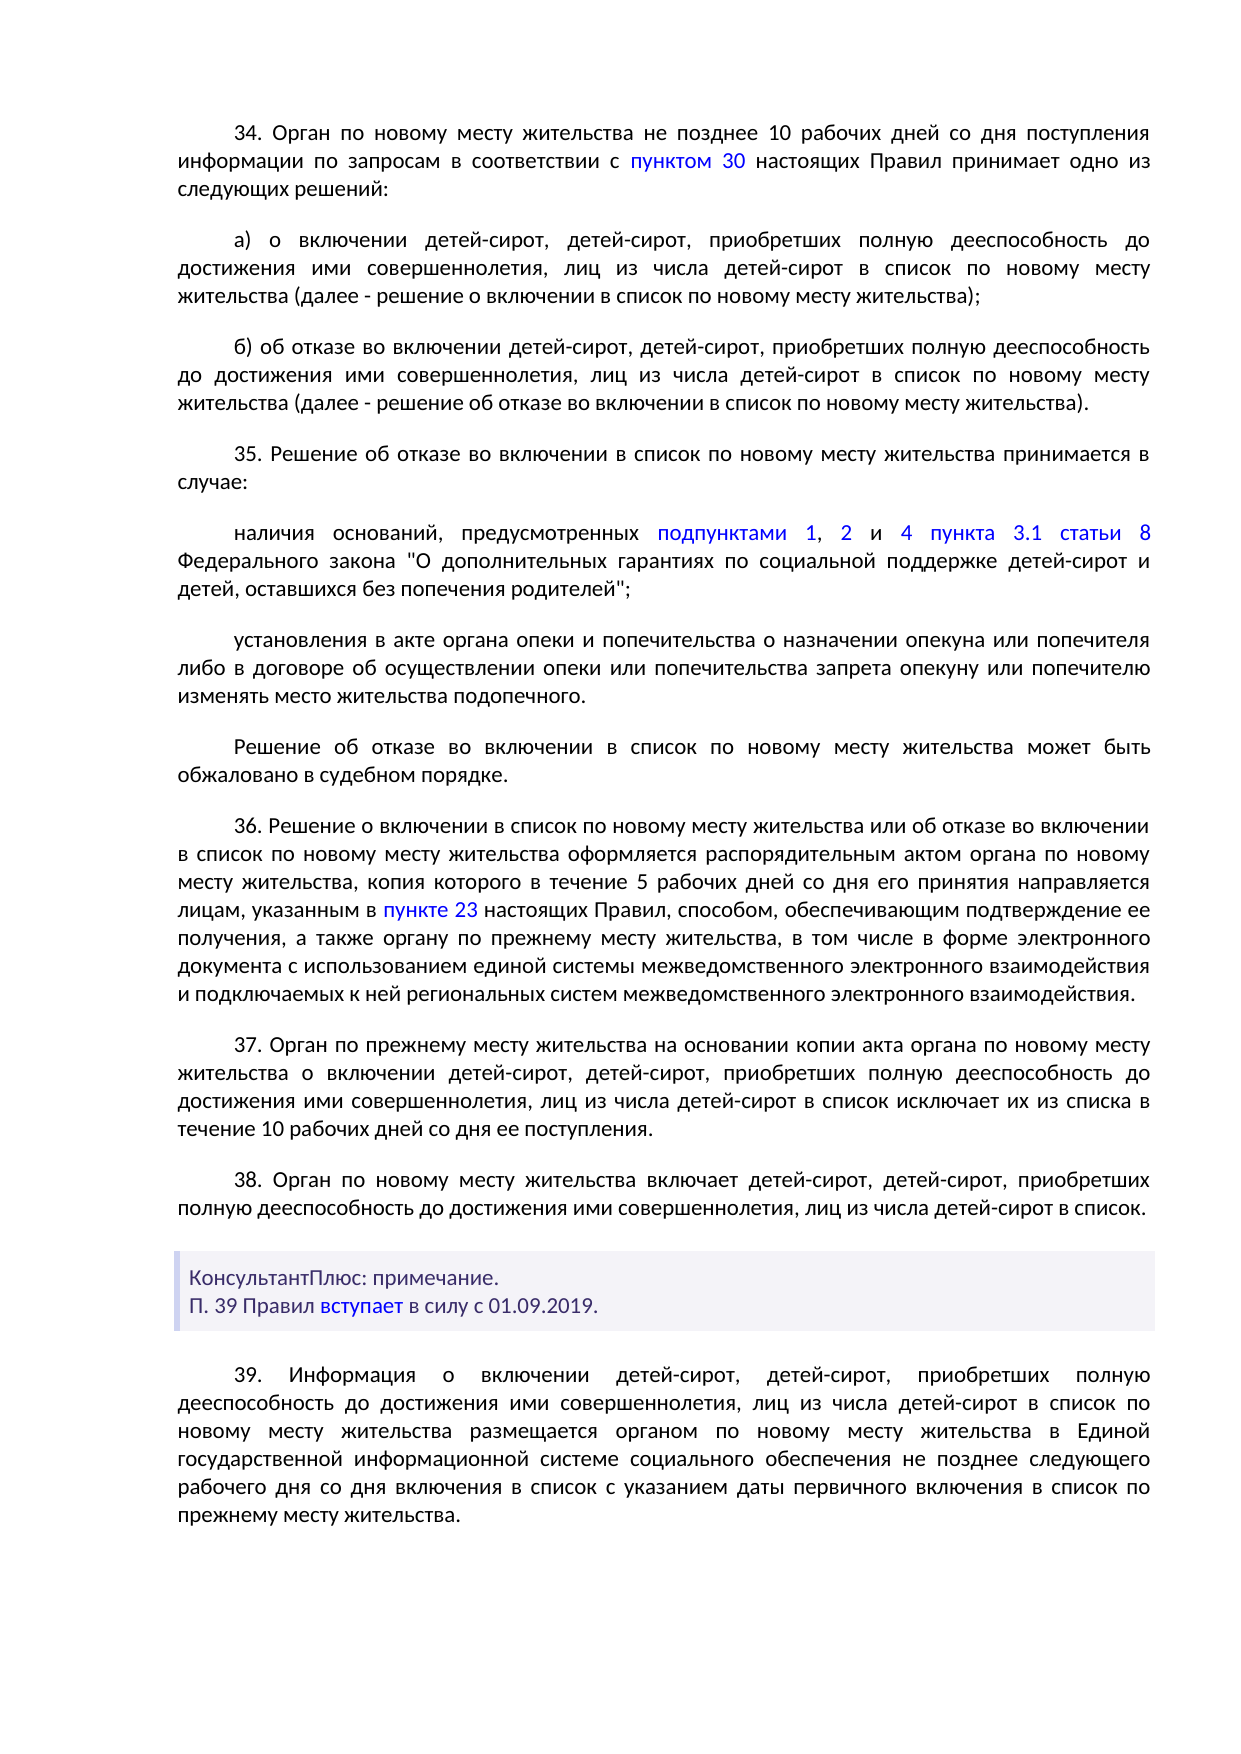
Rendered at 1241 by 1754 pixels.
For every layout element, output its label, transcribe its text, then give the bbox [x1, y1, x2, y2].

text б) об отказе во включении детей-сирот, детей-сирот, приобретших полную дееспособность до достижения ими совершеннолетия, лиц из числа детей-сирот в список по новому месту жительства (далее - решение об отказе во включении в список по новому месту жительства). [177, 332, 1152, 416]
text 36. Решение о включении в список по новому месту жительства или об отказе во включении в список по новому месту жительства оформляется распорядительным актом органа по новому месту жительства, копия которого в течение 5 рабочих дней со дня его принятия направляется лицам, указанным в пункте 23 настоящих Правил, способом, обеспечивающим подтверждение ее получения, а также органу по прежнему месту жительства, в том числе в форме электронного документа с использованием единой системы межведомственного электронного взаимодействия и подключаемых к ней региональных систем межведомственного электронного взаимодействия. [177, 811, 1152, 1007]
text 39. Информация о включении детей-сирот, детей-сирот, приобретших полную дееспособность до достижения ими совершеннолетия, лиц из числа детей-сирот в список по новому месту жительства размещается органом по новому месту жительства в Единой государственной информационной системе социального обеспечения не позднее следующего рабочего дня со дня включения в список с указанием даты первичного включения в список по прежнему месту жительства. [177, 1360, 1152, 1528]
text 35. Решение об отказе во включении в список по новому месту жительства принимается в случае: [177, 439, 1152, 495]
text 34. Орган по новому месту жительства не позднее 10 рабочих дней со дня поступления информации по запросам в соответствии с пунктом 30 настоящих Правил принимает одно из следующих решений: [177, 118, 1152, 202]
text а) о включении детей-сирот, детей-сирот, приобретших полную дееспособность до достижения ими совершеннолетия, лиц из числа детей-сирот в список по новому месту жительства (далее - решение о включении в список по новому месту жительства); [177, 225, 1152, 309]
text установления в акте органа опеки и попечительства о назначении опекуна или попечителя либо в договоре об осуществлении опеки или попечительства запрета опекуну или попечителю изменять место жительства подопечного. [177, 625, 1152, 709]
table_header КонсультантПлюс: примечание. П. 39 Правил вступает в силу с 01.09.2019. [180, 1251, 1149, 1331]
text Решение об отказе во включении в список по новому месту жительства может быть обжаловано в судебном порядке. [177, 732, 1152, 788]
text наличия оснований, предусмотренных подпунктами 1, 2 и 4 пункта 3.1 статьи 8 Федерального закона "О дополнительных гарантиях по социальной поддержке детей-сирот и детей, оставшихся без попечения родителей"; [177, 518, 1152, 602]
text 37. Орган по прежнему месту жительства на основании копии акта органа по новому месту жительства о включении детей-сирот, детей-сирот, приобретших полную дееспособность до достижения ими совершеннолетия, лиц из числа детей-сирот в список исключает их из списка в течение 10 рабочих дней со дня ее поступления. [177, 1030, 1152, 1142]
text 38. Орган по новому месту жительства включает детей-сирот, детей-сирот, приобретших полную дееспособность до достижения ими совершеннолетия, лиц из числа детей-сирот в список. [177, 1165, 1152, 1221]
